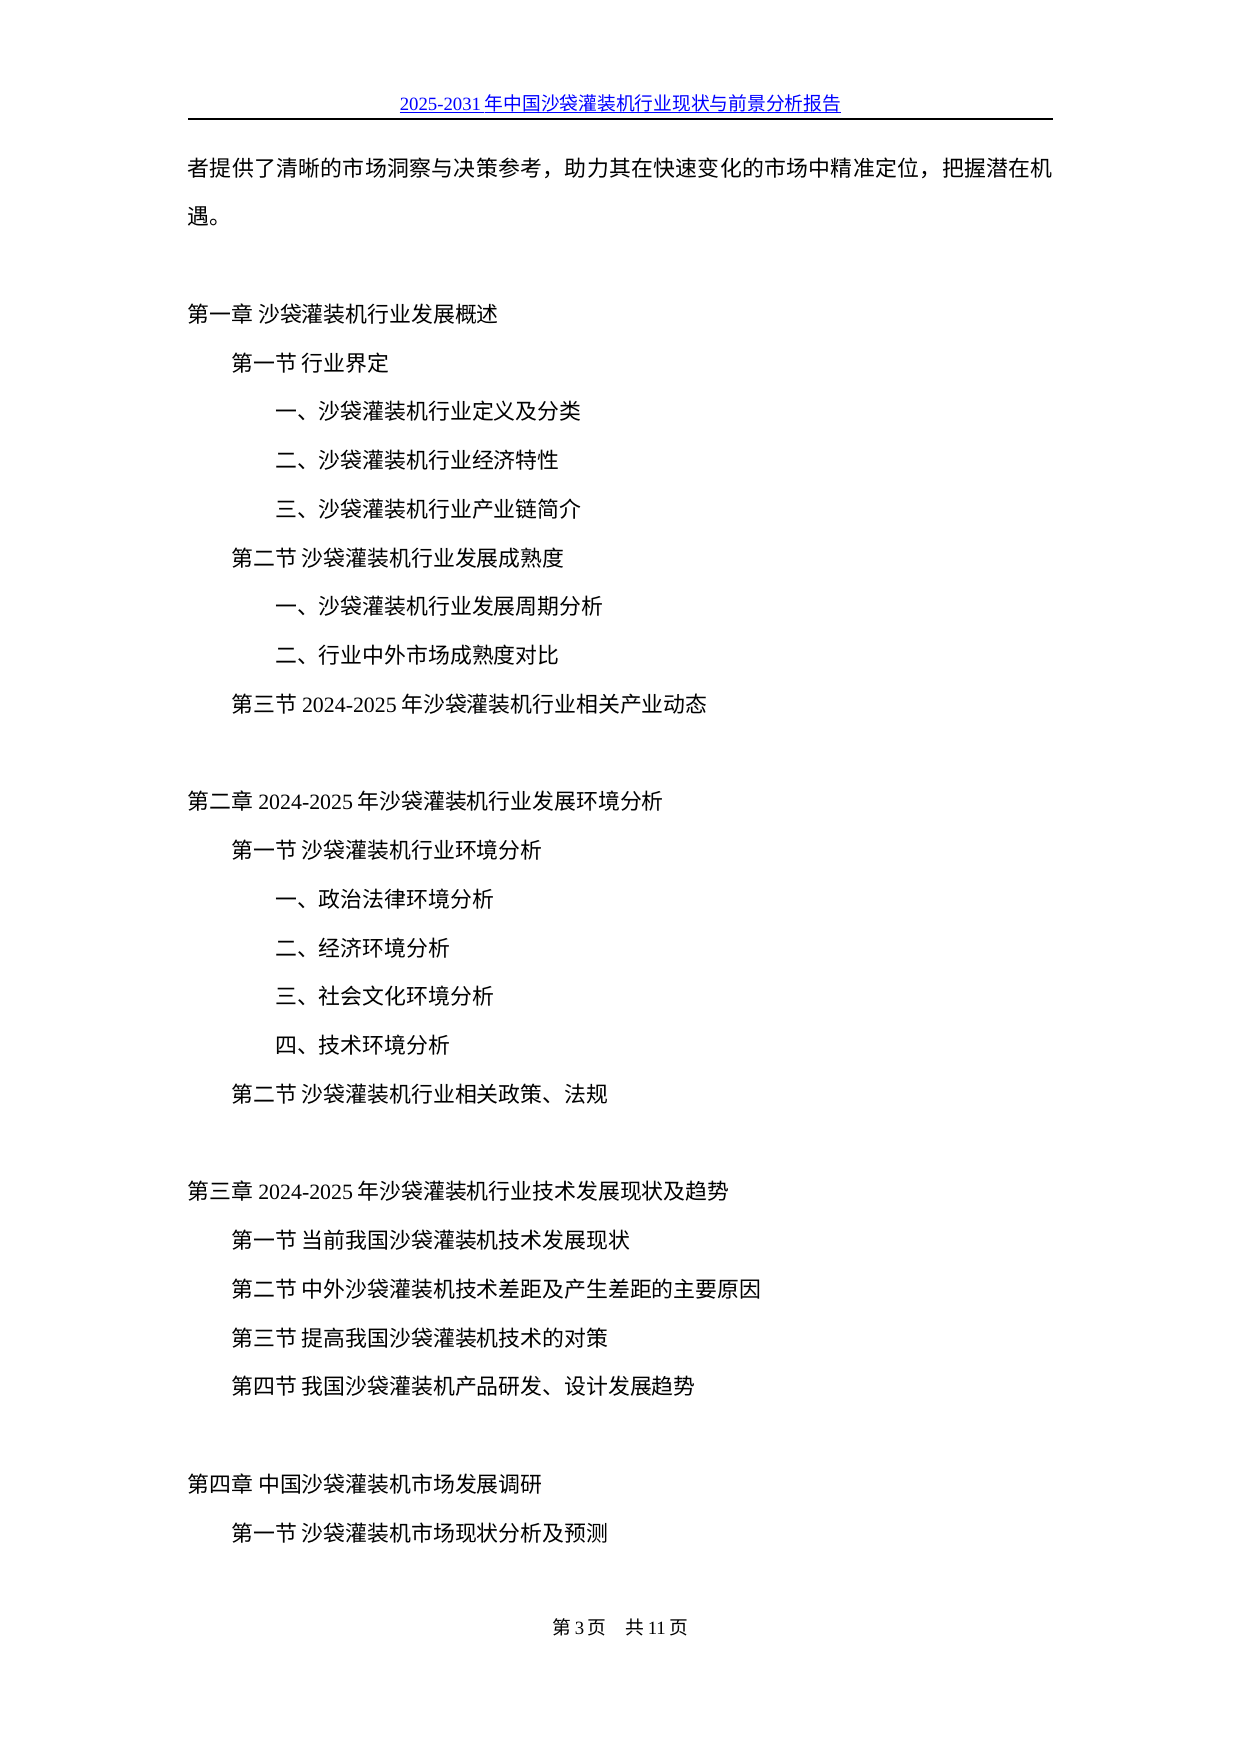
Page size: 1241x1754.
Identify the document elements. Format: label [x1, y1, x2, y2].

text [187, 150, 1053, 1548]
